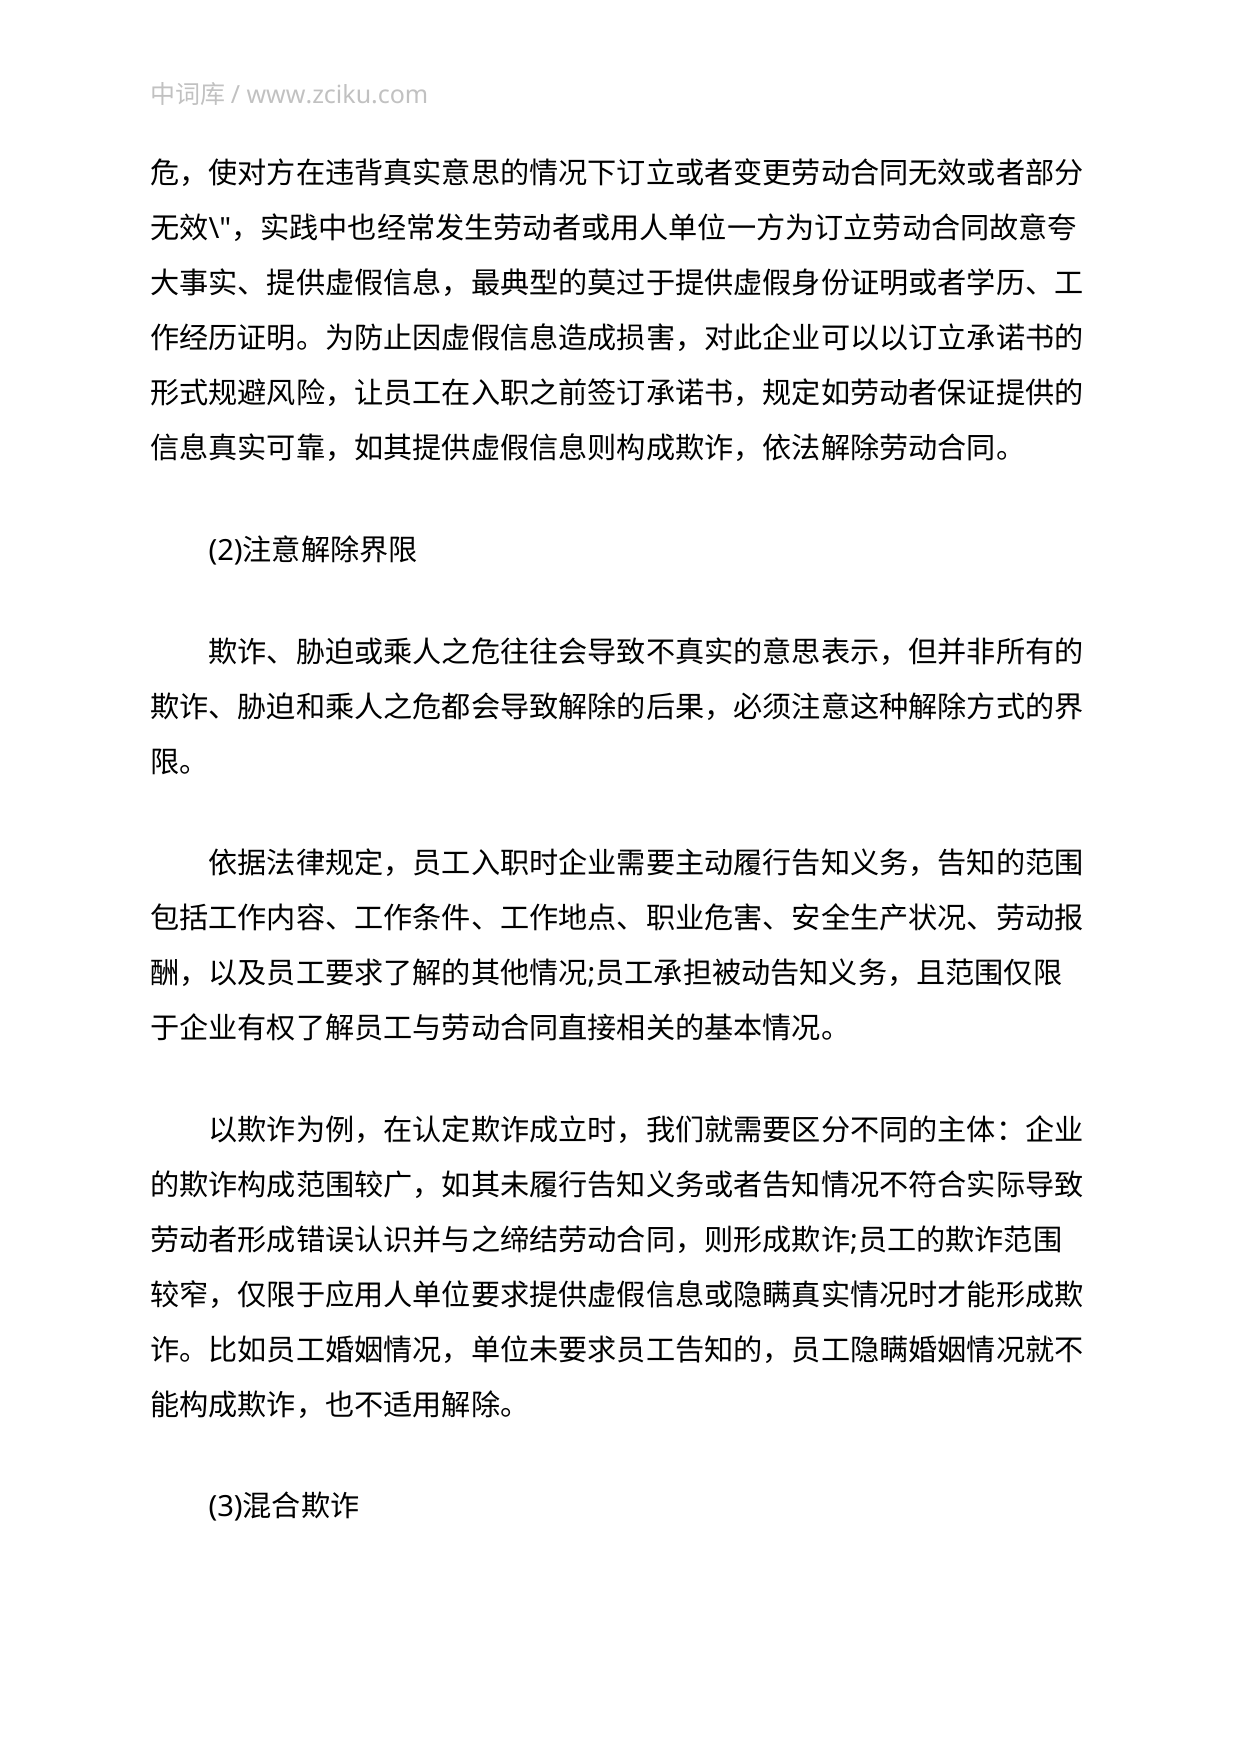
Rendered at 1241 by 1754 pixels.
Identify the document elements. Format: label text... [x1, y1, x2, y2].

text 以欺诈为例，在认定欺诈成立时，我们就需要区分不同的主体：企业的欺诈构成范围较广，如其未履行告知义务或者告知情况不符合实际导致劳动者形成错误认识并与之缔结劳动合同，则形成欺诈;员工的欺诈范围较窄，仅限于应用人单位要求提供虚假信息或隐瞒真实情况时才能形成欺诈。比如员工婚姻情况，单位未要求员工告知的，员工隐瞒婚姻情况就不能构成欺诈，也不适用解除。 [150, 1106, 1090, 1423]
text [150, 150, 1090, 467]
text (3)混合欺诈 [150, 1483, 1090, 1525]
text 欺诈、胁迫或乘人之危往往会导致不真实的意思表示，但并非所有的欺诈、胁迫和乘人之危都会导致解除的后果，必须注意这种解除方式的界限。 [150, 628, 1090, 780]
text 依据法律规定，员工入职时企业需要主动履行告知义务，告知的范围包括工作内容、工作条件、工作地点、职业危害、安全生产状况、劳动报酬，以及员工要求了解的其他情况;员工承担被动告知义务，且范围仅限于企业有权了解员工与劳动合同直接相关的基本情况。 [150, 840, 1090, 1047]
text (2)注意解除界限 [150, 526, 1090, 569]
